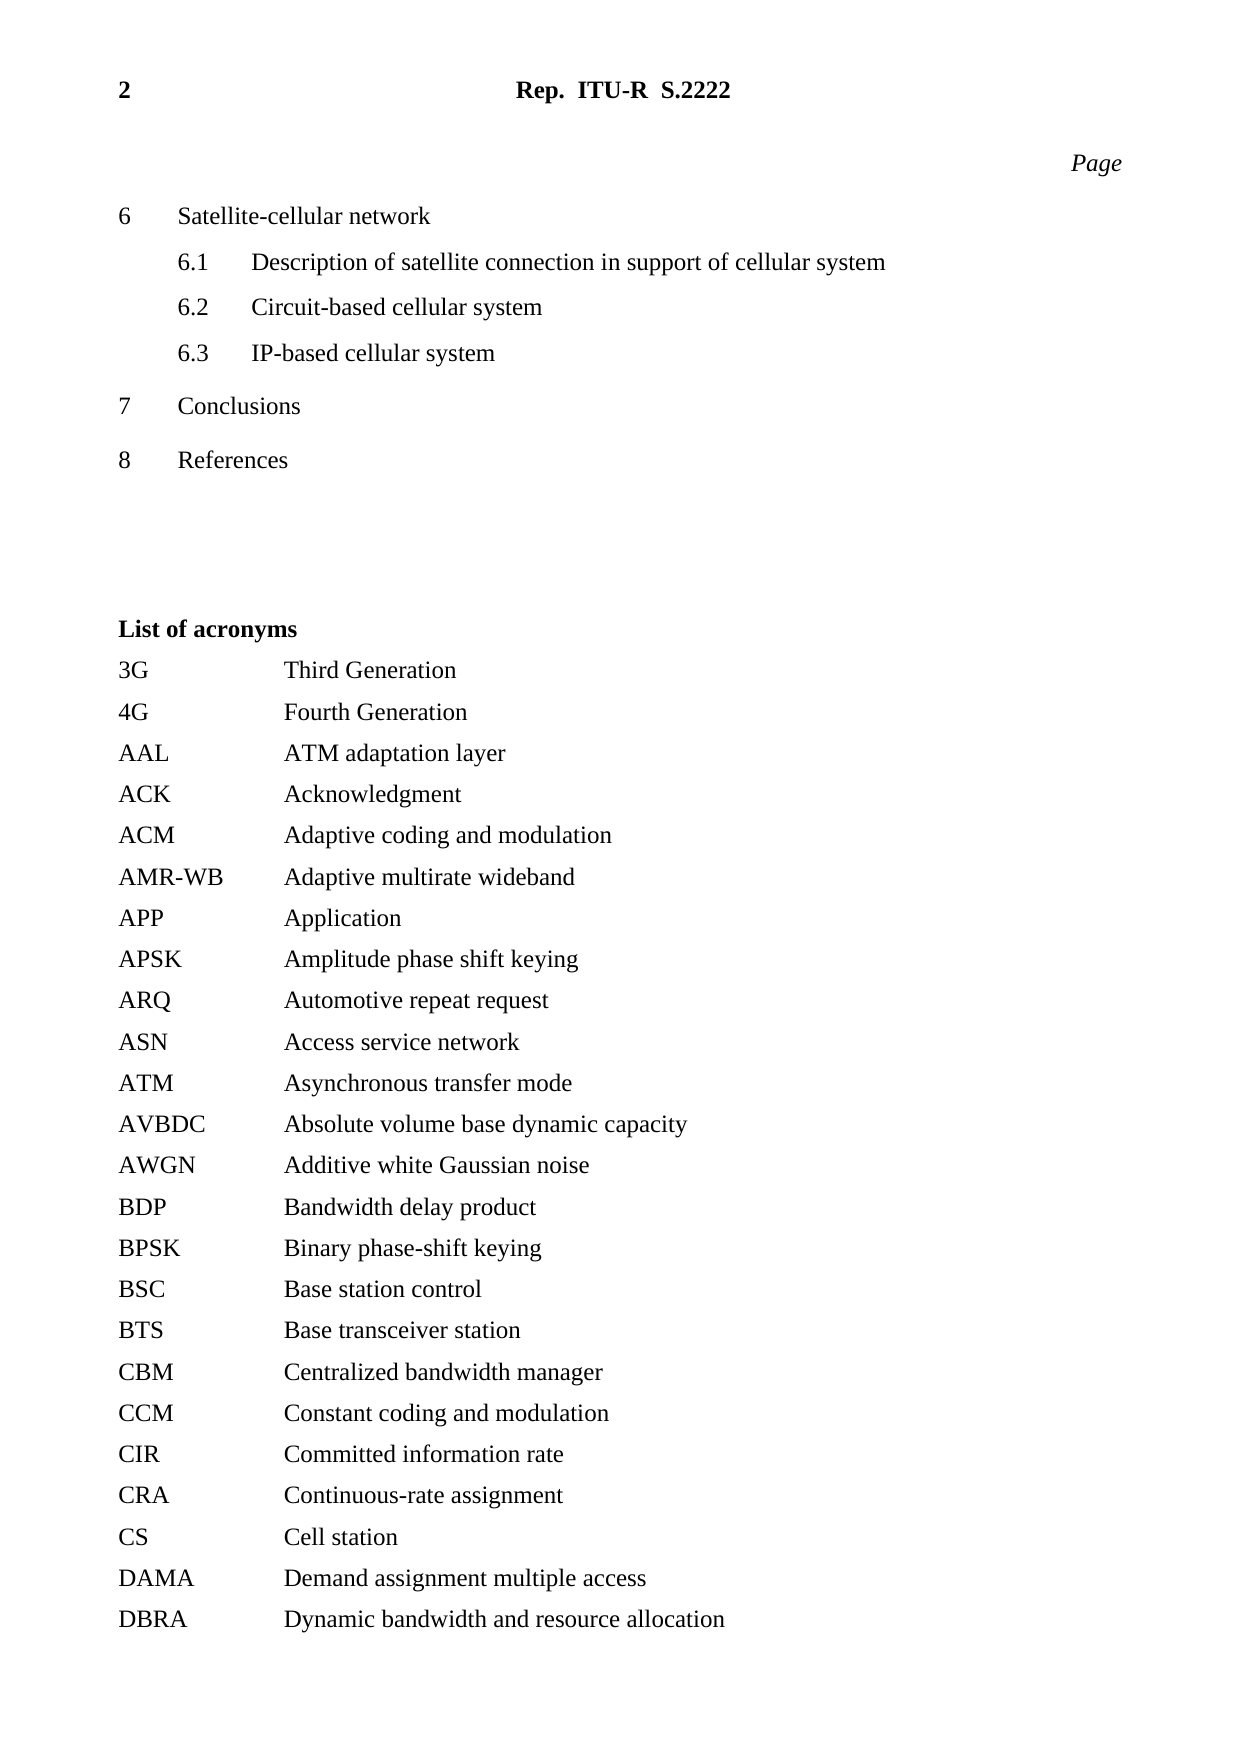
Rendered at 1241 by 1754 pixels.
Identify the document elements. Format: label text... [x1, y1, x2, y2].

subtitle List of acronyms [118, 614, 1122, 643]
text 7 Conclusions 23 [118, 391, 1033, 420]
text CIR Committed information rate [118, 1439, 1122, 1468]
text AVBDC Absolute volume base dynamic capacity [118, 1109, 1122, 1138]
text CS Cell station [118, 1522, 1122, 1551]
text 6.1 Description of satellite connection in support of cellular system 19 [177, 247, 1033, 276]
text CCM Constant coding and modulation [118, 1398, 1122, 1427]
text ACM Adaptive coding and modulation [118, 821, 1122, 849]
text 8 References 23 [118, 445, 1033, 474]
text 6.2 Circuit-based cellular system 20 [177, 292, 1033, 321]
text Page [118, 148, 1122, 176]
text BDP Bandwidth delay product [118, 1192, 1122, 1221]
text AMR-WB Adaptive multirate wideband [118, 862, 1122, 891]
text DAMA Demand assignment multiple access [118, 1563, 1122, 1592]
text APSK Amplitude phase shift keying [118, 944, 1122, 973]
text BTS Base transceiver station [118, 1316, 1122, 1344]
text ASN Access service network [118, 1027, 1122, 1056]
text ATM Asynchronous transfer mode [118, 1068, 1122, 1097]
text CRA Continuous-rate assignment [118, 1481, 1122, 1509]
text 6 Satellite-cellular network 19 [118, 201, 1033, 230]
text 6.3 IP-based cellular system 21 [177, 338, 1033, 366]
text ACK Acknowledgment [118, 779, 1122, 808]
text BSC Base station control [118, 1274, 1122, 1303]
text 3G Third Generation [118, 656, 1122, 684]
text 4G Fourth Generation [118, 697, 1122, 726]
text AWGN Additive white Gaussian noise [118, 1151, 1122, 1179]
text APP Application [118, 903, 1122, 932]
text ARQ Automotive repeat request [118, 986, 1122, 1014]
text DBRA Dynamic bandwidth and resource allocation [118, 1604, 1122, 1633]
text AAL ATM adaptation layer [118, 738, 1122, 767]
text CBM Centralized bandwidth manager [118, 1357, 1122, 1386]
text BPSK Binary phase-shift keying [118, 1233, 1122, 1262]
